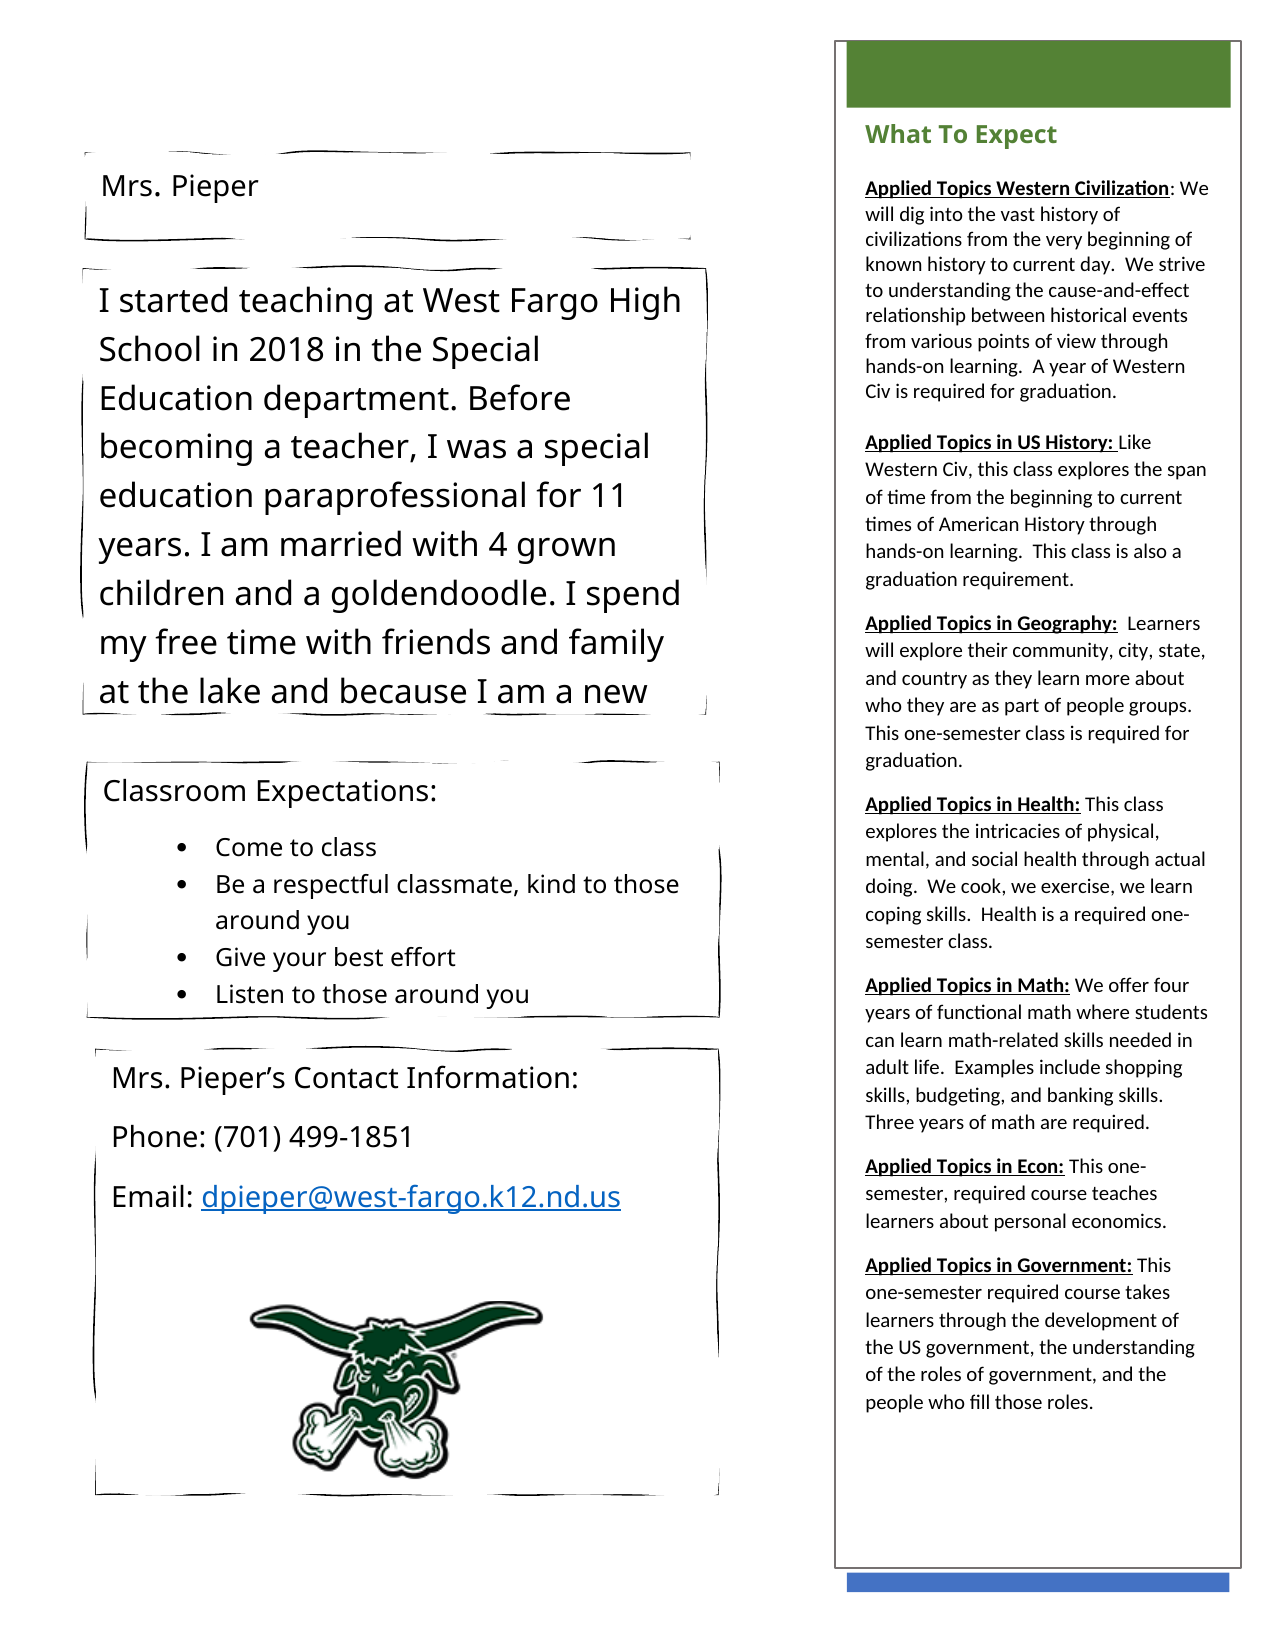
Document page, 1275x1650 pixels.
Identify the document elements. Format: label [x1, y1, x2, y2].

picture [249, 1301, 545, 1481]
